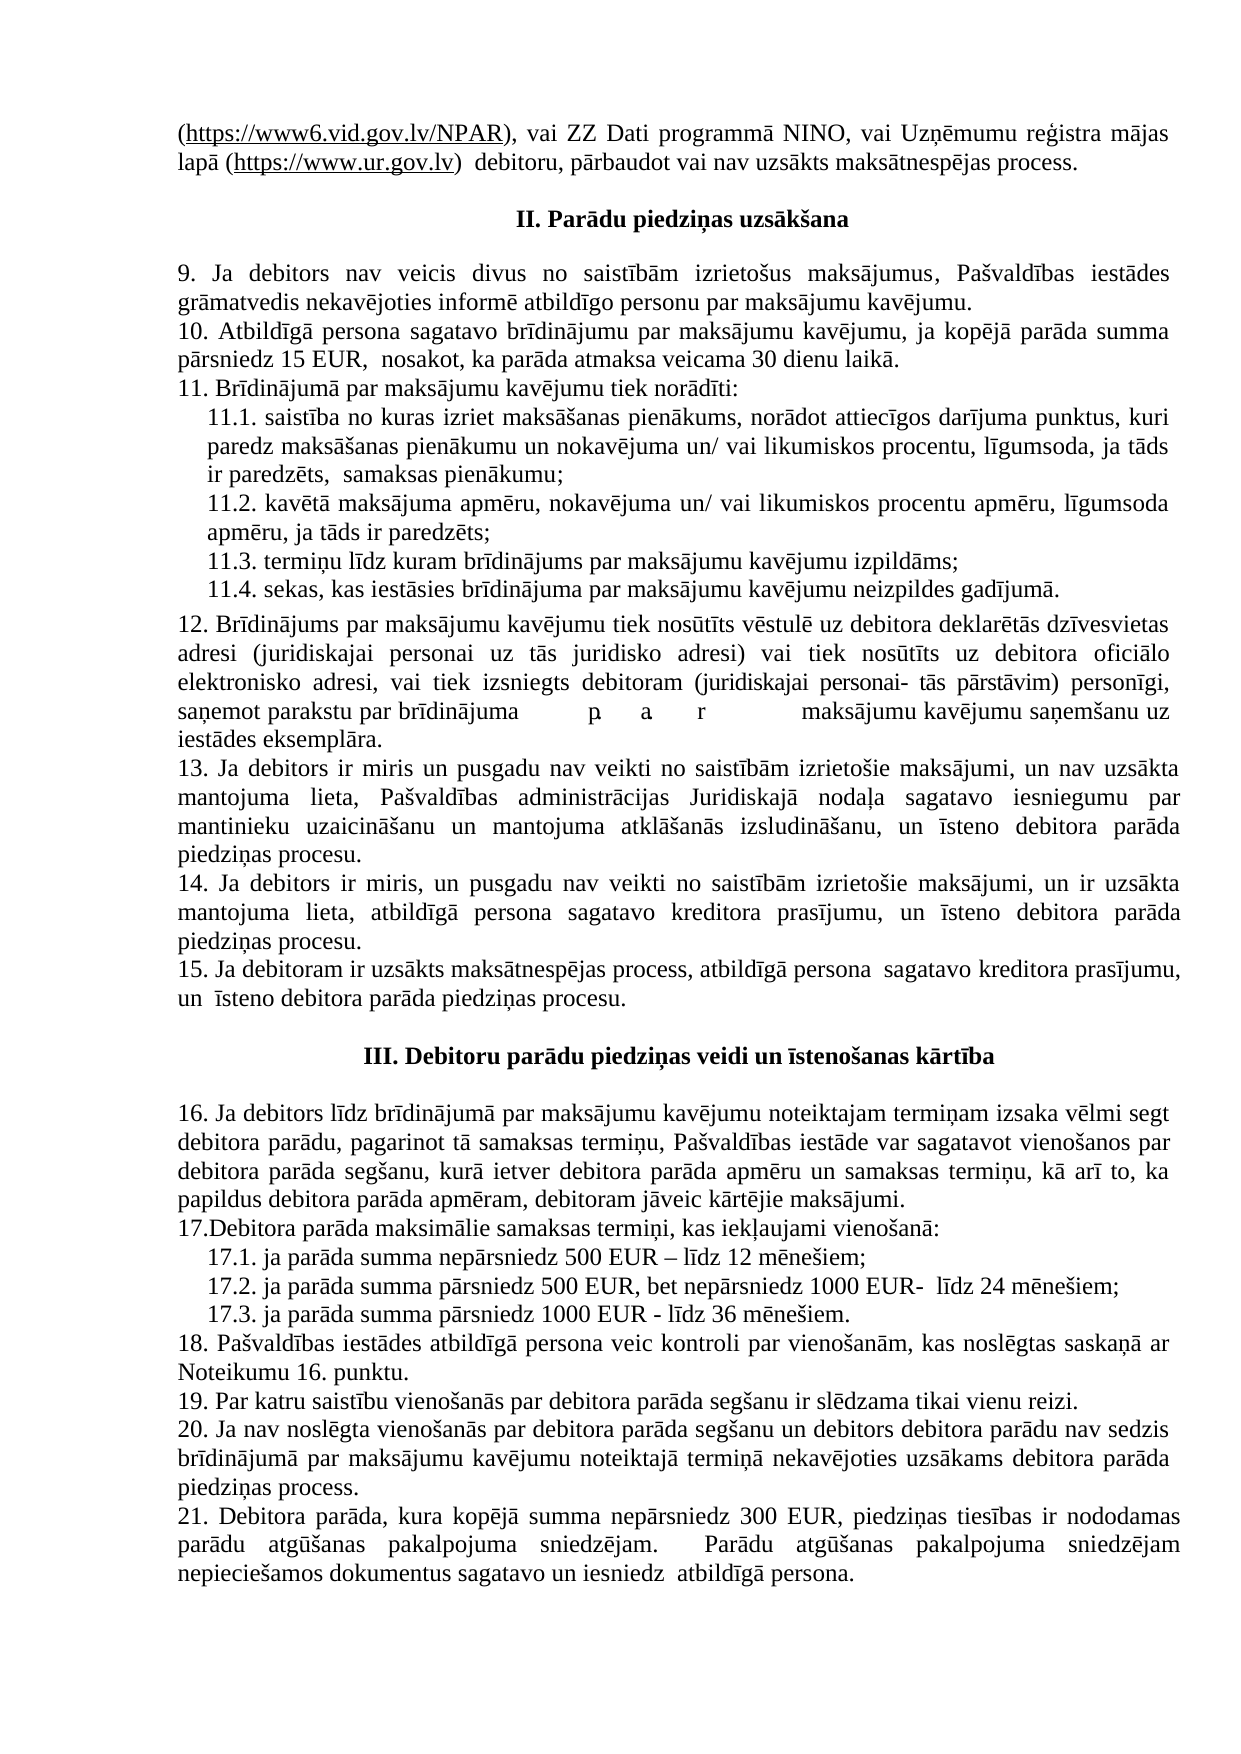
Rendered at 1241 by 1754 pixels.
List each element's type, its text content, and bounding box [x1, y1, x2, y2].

text 17.3. ja parāda summa pārsniedz 1000 EUR - līdz 36 mēnešiem. [207, 1299, 1181, 1328]
text 11.1. saistība no kuras izriet maksāšanas pienākums, norādot attiecīgos darījuma punktus, kuri paredz maksāšanas pienākumu un nokavējuma un/ vai likumiskos procentu, līgumsoda, ja tāds ir paredzēts, samaksas pienākumu; [207, 402, 1170, 488]
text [177, 118, 1170, 176]
text 11. Brīdinājumā par maksājumu kavējumu tiek norādīti: [177, 373, 1170, 402]
text 11.4. sekas, kas iestāsies brīdinājuma par maksājumu kavējumu neizpildes gadījumā. [207, 574, 1170, 603]
text III. Debitoru parādu piedziņas veidi un īstenošanas kārtība [177, 1041, 1181, 1069]
text 11.3. termiņu līdz kuram brīdinājums par maksājumu kavējumu izpildāms; [207, 546, 1170, 574]
text 9. Ja debitors nav veicis divus no saistībām izrietošus maksājumus, Pašvaldības iestādes grāmatvedis nekavējoties informē atbildīgo personu par maksājumu kavējumu. [177, 258, 1170, 316]
text 17.Debitora parāda maksimālie samaksas termiņi, kas iekļaujami vienošanā: [177, 1213, 1170, 1242]
text 10. Atbildīgā persona sagatavo brīdinājumu par maksājumu kavējumu, ja kopējā parāda summa pārsniedz 15 EUR, nosakot, ka parāda atmaksa veicama 30 dienu laikā. [177, 316, 1170, 373]
text 16. Ja debitors līdz brīdinājumā par maksājumu kavējumu noteiktajam termiņam izsaka vēlmi segt debitora parādu, pagarinot tā samaksas termiņu, Pašvaldības iestāde var sagatavot vienošanos par debitora parāda segšanu, kurā ietver debitora parāda apmēru un samaksas termiņu, kā arī to, ka papildus debitora parāda apmēram, debitoram jāveic kārtējie maksājumi. [177, 1098, 1170, 1213]
text 13. Ja debitors ir miris un pusgadu nav veikti no saistībām izrietošie maksājumi, un nav uzsākta mantojuma lieta, Pašvaldības administrācijas Juridiskajā nodaļa sagatavo iesniegumu par mantinieku uzaicināšanu un mantojuma atklāšanās izsludināšanu, un īsteno debitora parāda piedziņas procesu. [177, 753, 1181, 868]
text 15. Ja debitoram ir uzsākts maksātnespējas process, atbildīgā persona sagatavo kreditora prasījumu, un īsteno debitora parāda piedziņas procesu. [177, 954, 1181, 1012]
text 17.2. ja parāda summa pārsniedz 500 EUR, bet nepārsniedz 1000 EUR- līdz 24 mēnešiem; [207, 1271, 1181, 1299]
text 11.2. kavētā maksājuma apmēru, nokavējuma un/ vai likumiskos procentu apmēru, līgumsoda apmēru, ja tāds ir paredzēts; [207, 488, 1170, 546]
text 19. Par katru saistību vienošanās par debitora parāda segšanu ir slēdzama tikai vienu reizi. [177, 1386, 1170, 1414]
text 20. Ja nav noslēgta vienošanās par debitora parāda segšanu un debitors debitora parādu nav sedzis brīdinājumā par maksājumu kavējumu noteiktajā termiņā nekavējoties uzsākams debitora parāda piedziņas process. [177, 1414, 1170, 1501]
list Parādu piedziņas uzsākšana [516, 204, 1181, 233]
text 14. Ja debitors ir miris, un pusgadu nav veikti no saistībām izrietošie maksājumi, un ir uzsākta mantojuma lieta, atbildīgā persona sagatavo kreditora prasījumu, un īsteno debitora parāda piedziņas procesu. [177, 868, 1181, 954]
text 17.1. ja parāda summa nepārsniedz 500 EUR – līdz 12 mēnešiem; [207, 1242, 1181, 1271]
text 21. Debitora parāda, kura kopējā summa nepārsniedz 300 EUR, piedziņas tiesības ir nododamas parādu atgūšanas pakalpojuma sniedzējam. Parādu atgūšanas pakalpojuma sniedzējam nepieciešamos dokumentus sagatavo un iesniedz atbildīgā persona. [177, 1501, 1181, 1587]
text 18. Pašvaldības iestādes atbildīgā persona veic kontroli par vienošanām, kas noslēgtas saskaņā ar Noteikumu 16. punktu. [177, 1328, 1170, 1386]
text 12. Brīdinājums par maksājumu kavējumu tiek nosūtīts vēstulē uz debitora deklarētās dzīvesvietas adresi (juridiskajai personai uz tās juridisko adresi) vai tiek nosūtīts uz debitora oficiālo elektronisko adresi, vai tiek izsniegts debitoram (juridiskajai personai- tās pārstāvim) personīgi, saņemot parakstu par brīdinājuma p. a. r maksājumu kavējumu saņemšanu uz iestādes eksemplāra. [177, 609, 1170, 753]
